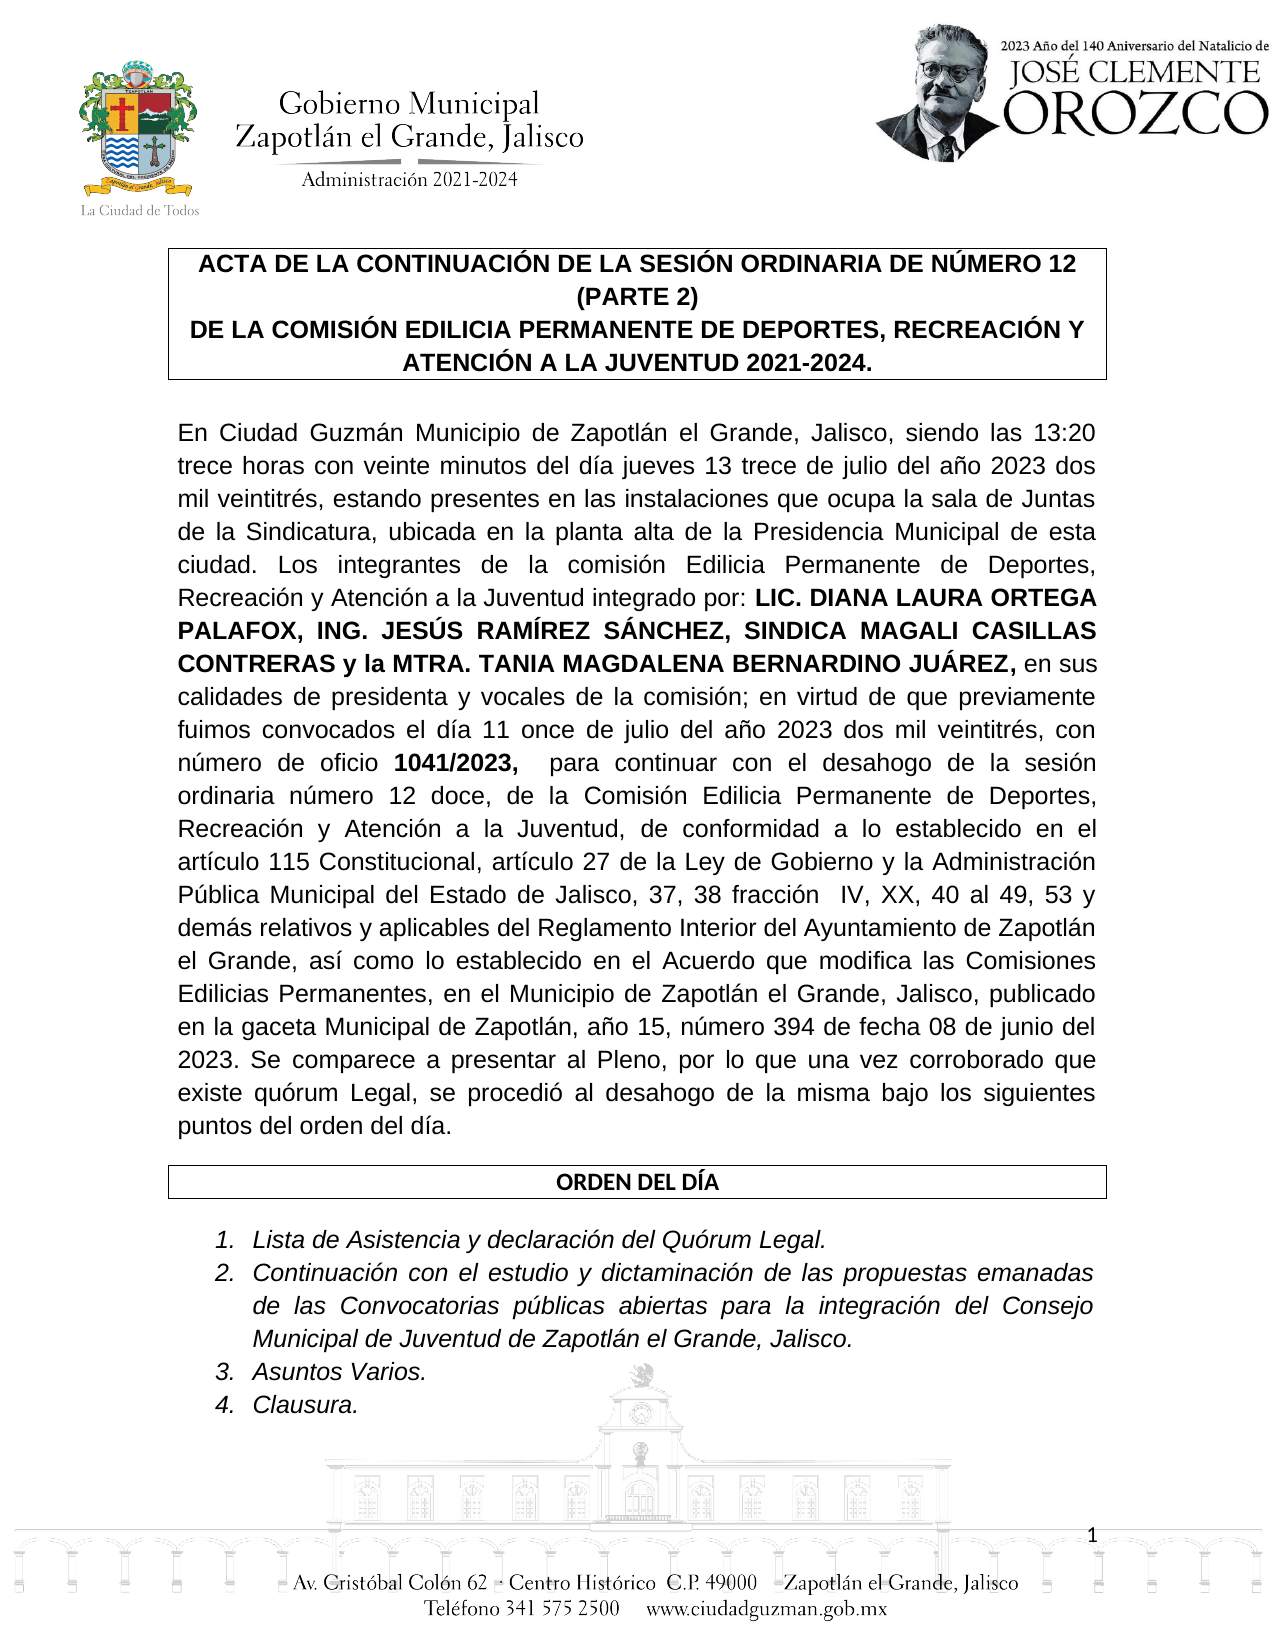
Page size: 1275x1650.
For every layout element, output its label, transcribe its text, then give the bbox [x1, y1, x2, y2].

list Asuntos Varios. [215, 1357, 1098, 1386]
text ACTA DE LA CONTINUACIÓN DE LA SESIÓN ORDINARIA DE NÚMERO 12 (PARTE 2) [169, 249, 1106, 311]
list Clausura. [215, 1390, 1098, 1419]
list Lista de Asistencia y declaración del Quórum Legal. [215, 1225, 1098, 1254]
list Continuación con el estudio y dictaminación de las propuestas emanadas de las Convocatorias públicas abiertas para la integración del Consejo Municipal de Juventud de Zapotlán el Grande, Jalisco. [215, 1258, 1098, 1353]
text En Ciudad Guzmán Municipio de Zapotlán el Grande, Jalisco, siendo las 13:20 trece horas con veinte minutos del día jueves 13 trece de julio del año 2023 dos mil veintitrés, estando presentes en las instalaciones que ocupa la sala de Juntas de la Sindicatura, ubicada en la planta alta de la Presidencia Municipal de esta ciudad. Los integrantes de la comisión Edilicia Permanente de Deportes, Recreación y Atención a la Juventud integrado por: LIC. DIANA LAURA ORTEGA PALAFOX, ING. JESÚS RAMÍREZ SÁNCHEZ, SINDICA MAGALI CASILLAS CONTRERAS y la MTRA. TANIA MAGDALENA BERNARDINO JUÁREZ, en sus calidades de presidenta y vocales de la comisión; en virtud de que previamente fuimos convocados el día 11 once de julio del año 2023 dos mil veintitrés, con número de oficio 1041/2023, para continuar con el desahogo de la sesión ordinaria número 12 doce, de la Comisión Edilicia Permanente de Deportes, Recreación y Atención a la Juventud, de conformidad a lo establecido en el artículo 115 Constitucional, artículo 27 de la Ley de Gobierno y la Administración Pública Municipal del Estado de Jalisco, 37, 38 fracción IV, XX, 40 al 49, 53 y demás relativos y aplicables del Reglamento Interior del Ayuntamiento de Zapotlán el Grande, así como lo establecido en el Acuerdo que modifica las Comisiones Edilicias Permanentes, en el Municipio de Zapotlán el Grande, Jalisco, publicado en la gaceta Municipal de Zapotlán, año 15, número 394 de fecha 08 de junio del 2023. Se comparece a presentar al Pleno, por lo que una vez corroborado que existe quórum Legal, se procedió al desahogo de la misma bajo los siguientes puntos del orden del día. [177, 418, 1098, 1140]
picture [0, 5, 1275, 1650]
text ORDEN DEL DÍA [169, 1166, 1106, 1198]
text DE LA COMISIÓN EDILICIA PERMANENTE DE DEPORTES, RECREACIÓN Y ATENCIÓN A LA JUVENTUD 2021-2024. [169, 314, 1106, 379]
